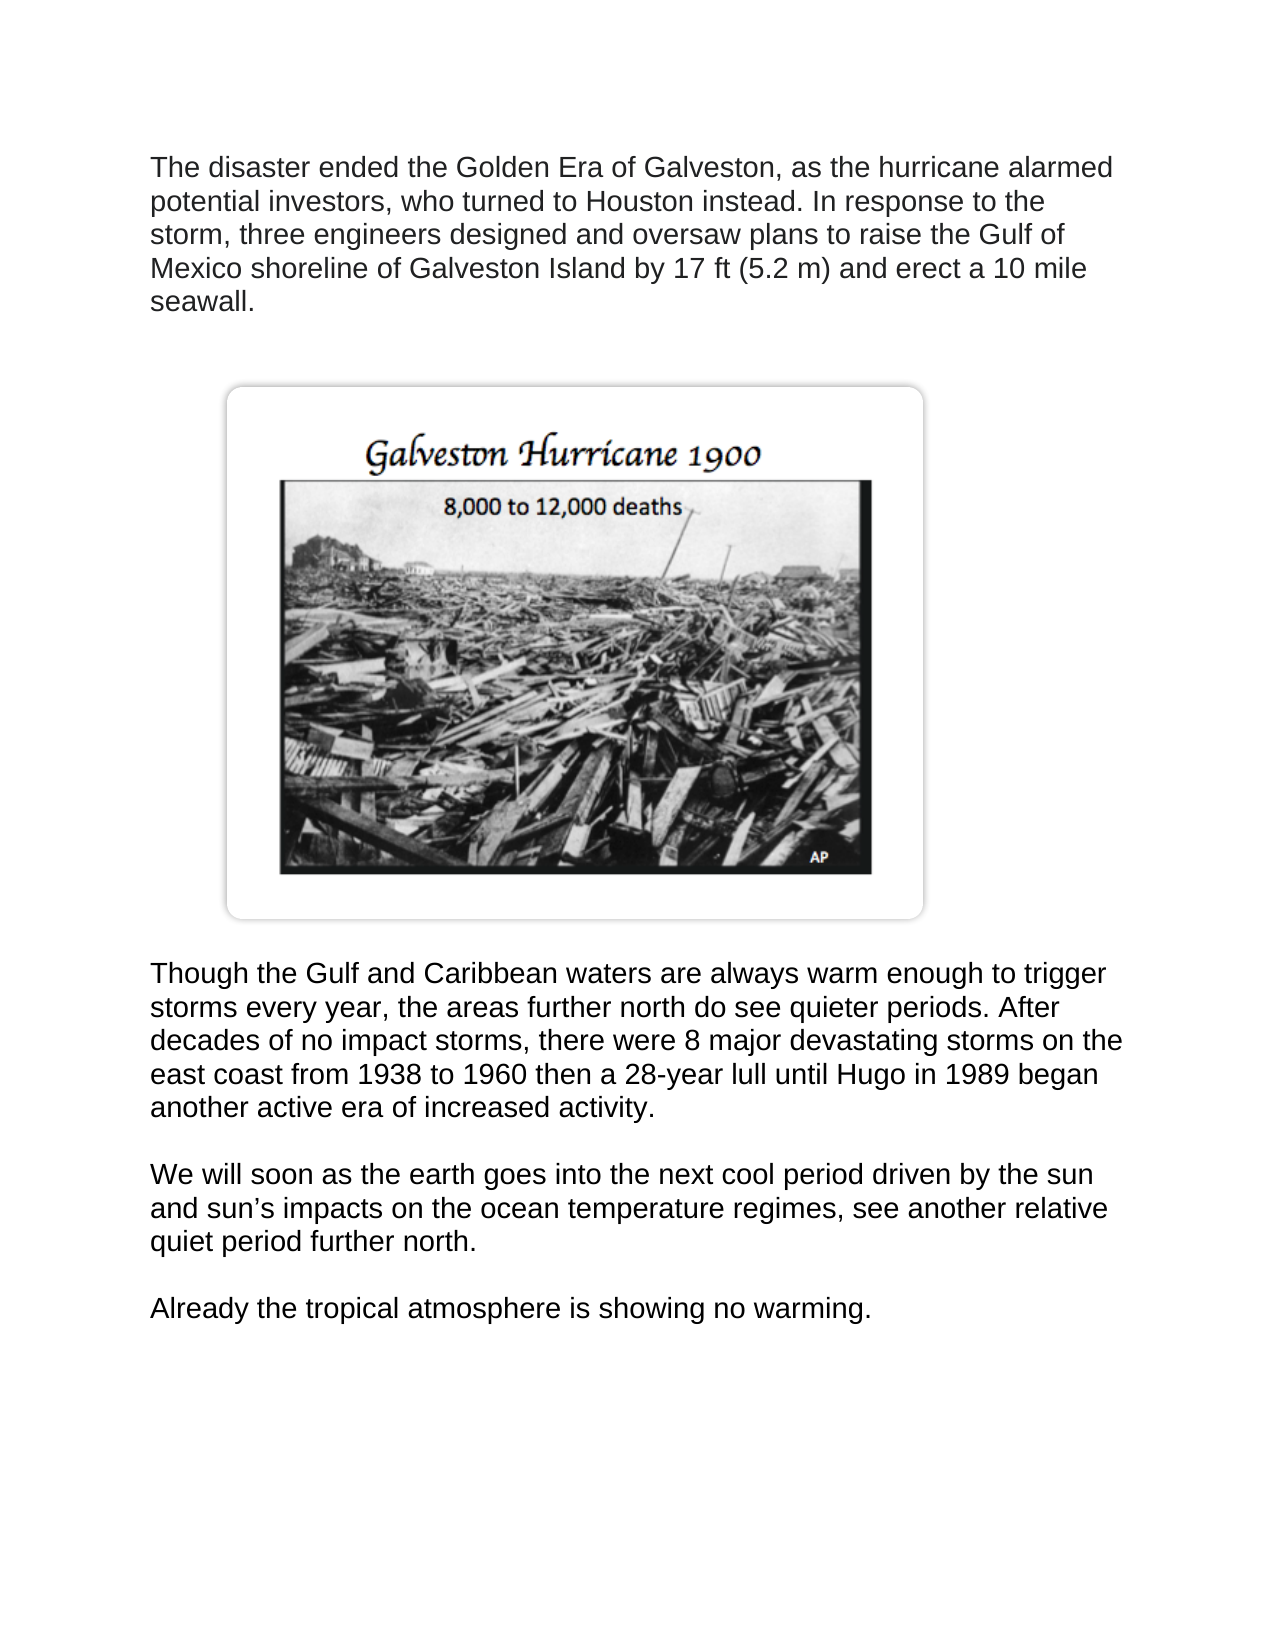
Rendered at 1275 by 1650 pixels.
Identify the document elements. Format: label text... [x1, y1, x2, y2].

picture [258, 418, 892, 888]
text Already the tropical atmosphere is showing no warming. [150, 1291, 1125, 1325]
text The disaster ended the Golden Era of Galveston, as the hurricane alarmed potential investors, who turned to Houston instead. In response to the storm, three engineers designed and oversaw plans to raise the Gulf of Mexico shoreline of Galveston Island by 17 ft (5.2 m) and erect a 10 mile seawall. [150, 150, 1125, 318]
text We will soon as the earth goes into the next cool period driven by the sun and sun’s impacts on the ocean temperature regimes, see another relative quiet period further north. [150, 1157, 1125, 1258]
text Though the Gulf and Caribbean waters are always warm enough to trigger storms every year, the areas further north do see quieter periods. After decades of no impact storms, there were 8 major devastating storms on the east coast from 1938 to 1960 then a 28-year lull until Hugo in 1989 began another active era of increased activity. [150, 956, 1125, 1124]
